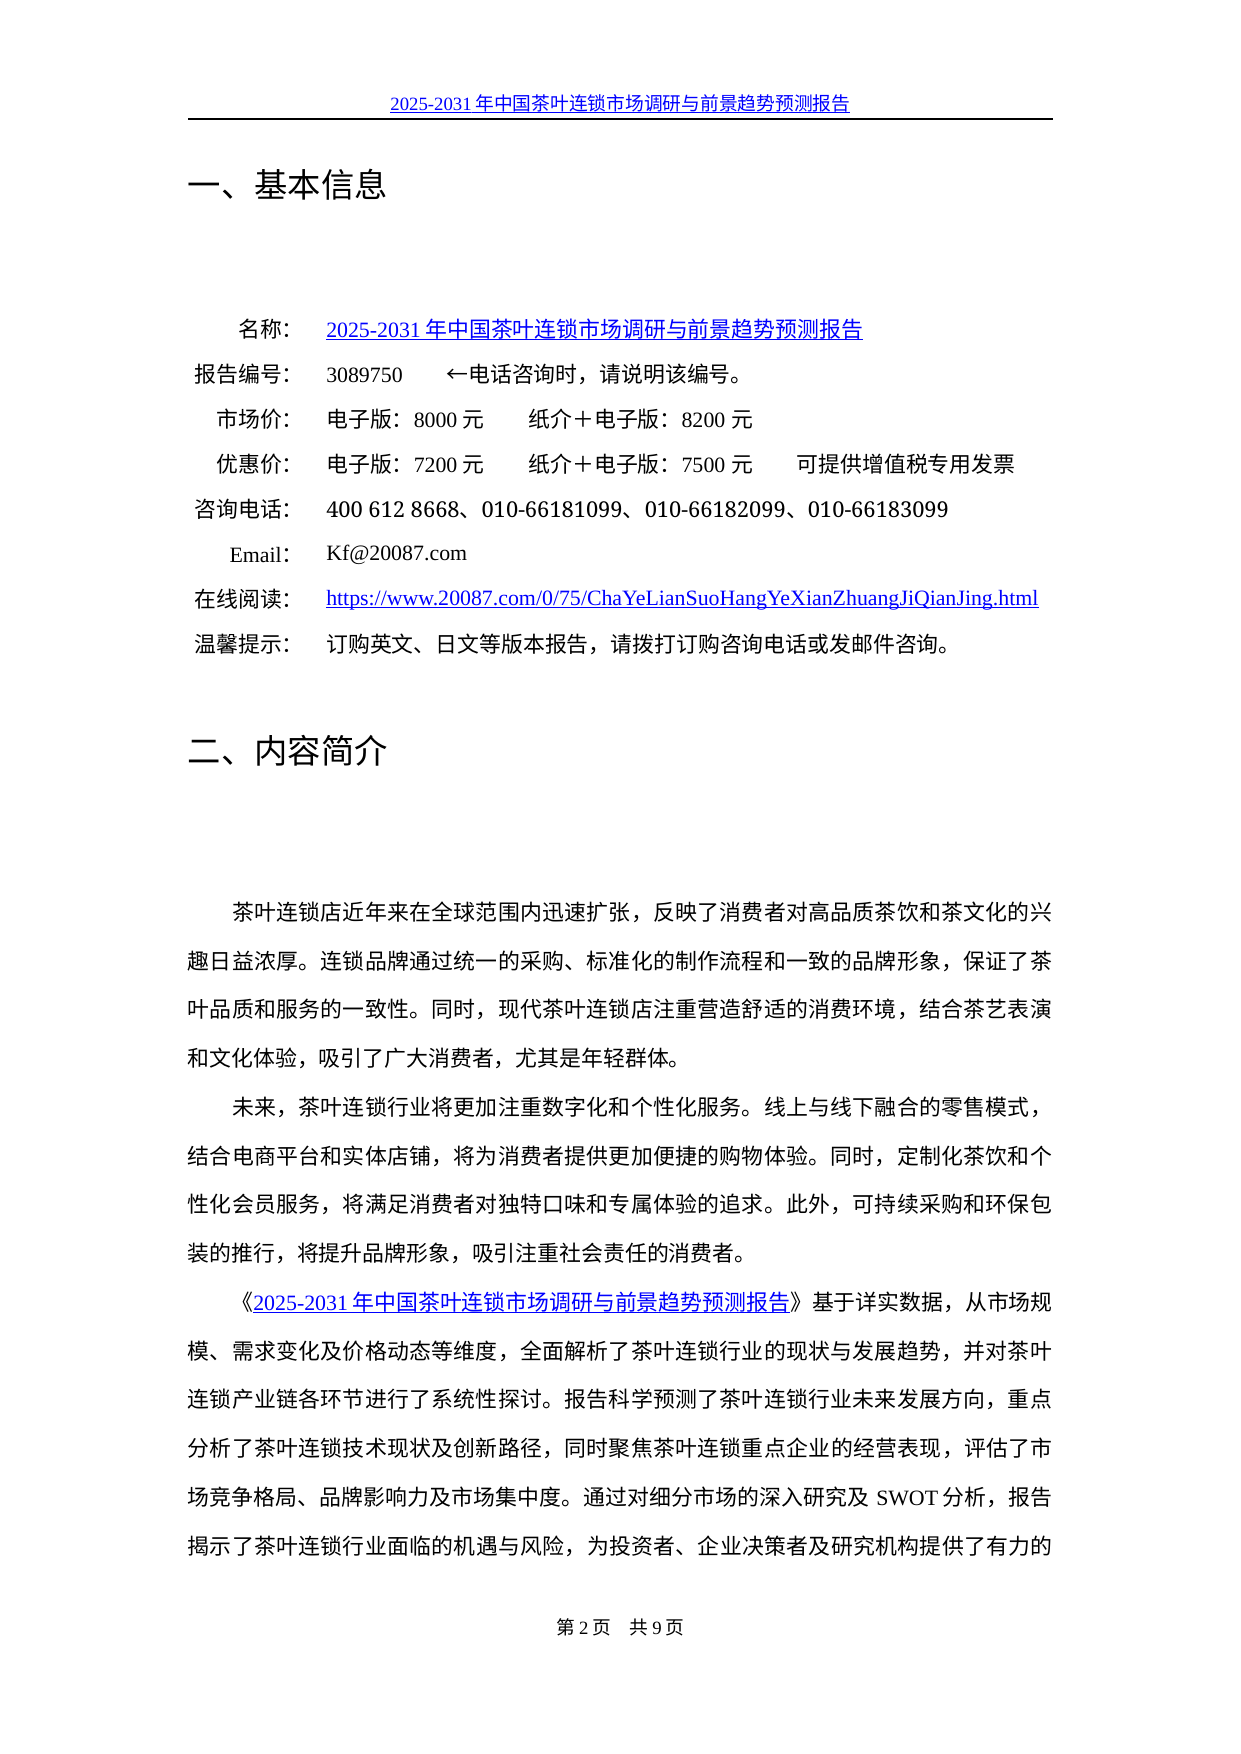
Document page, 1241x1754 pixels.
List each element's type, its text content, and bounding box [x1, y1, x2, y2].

table_cell Email： [167, 537, 315, 582]
table_cell 报告编号： [167, 357, 315, 402]
table_cell 电子版：8000 元 纸介＋电子版：8200 元 [315, 402, 1073, 447]
table_cell 订购英文、日文等版本报告，请拨打订购咨询电话或发邮件咨询。 [315, 627, 1073, 672]
table_cell 3089750 ←电话咨询时，请说明该编号。 [315, 357, 1073, 402]
table_cell 温馨提示： [167, 627, 315, 672]
table_cell [315, 582, 1073, 627]
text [187, 894, 1053, 1561]
table_cell 400 612 8668、010-66181099、010-66182099、010-66183099 [315, 492, 1073, 537]
table_cell 市场价： [167, 402, 315, 447]
table_cell 电子版：7200 元 纸介＋电子版：7500 元 可提供增值税专用发票 [315, 447, 1073, 492]
title 一、基本信息 [187, 150, 1053, 215]
table_cell 优惠价： [167, 447, 315, 492]
table_cell 在线阅读： [167, 582, 315, 627]
table_header 名称： [167, 312, 315, 357]
title 二、内容简介 [187, 717, 1053, 782]
table_header 2025-2031年中国茶叶连锁市场调研与前景趋势预测报告 [315, 312, 1073, 357]
table_cell 咨询电话： [167, 492, 315, 537]
table_cell Kf@20087.com [315, 537, 1073, 582]
